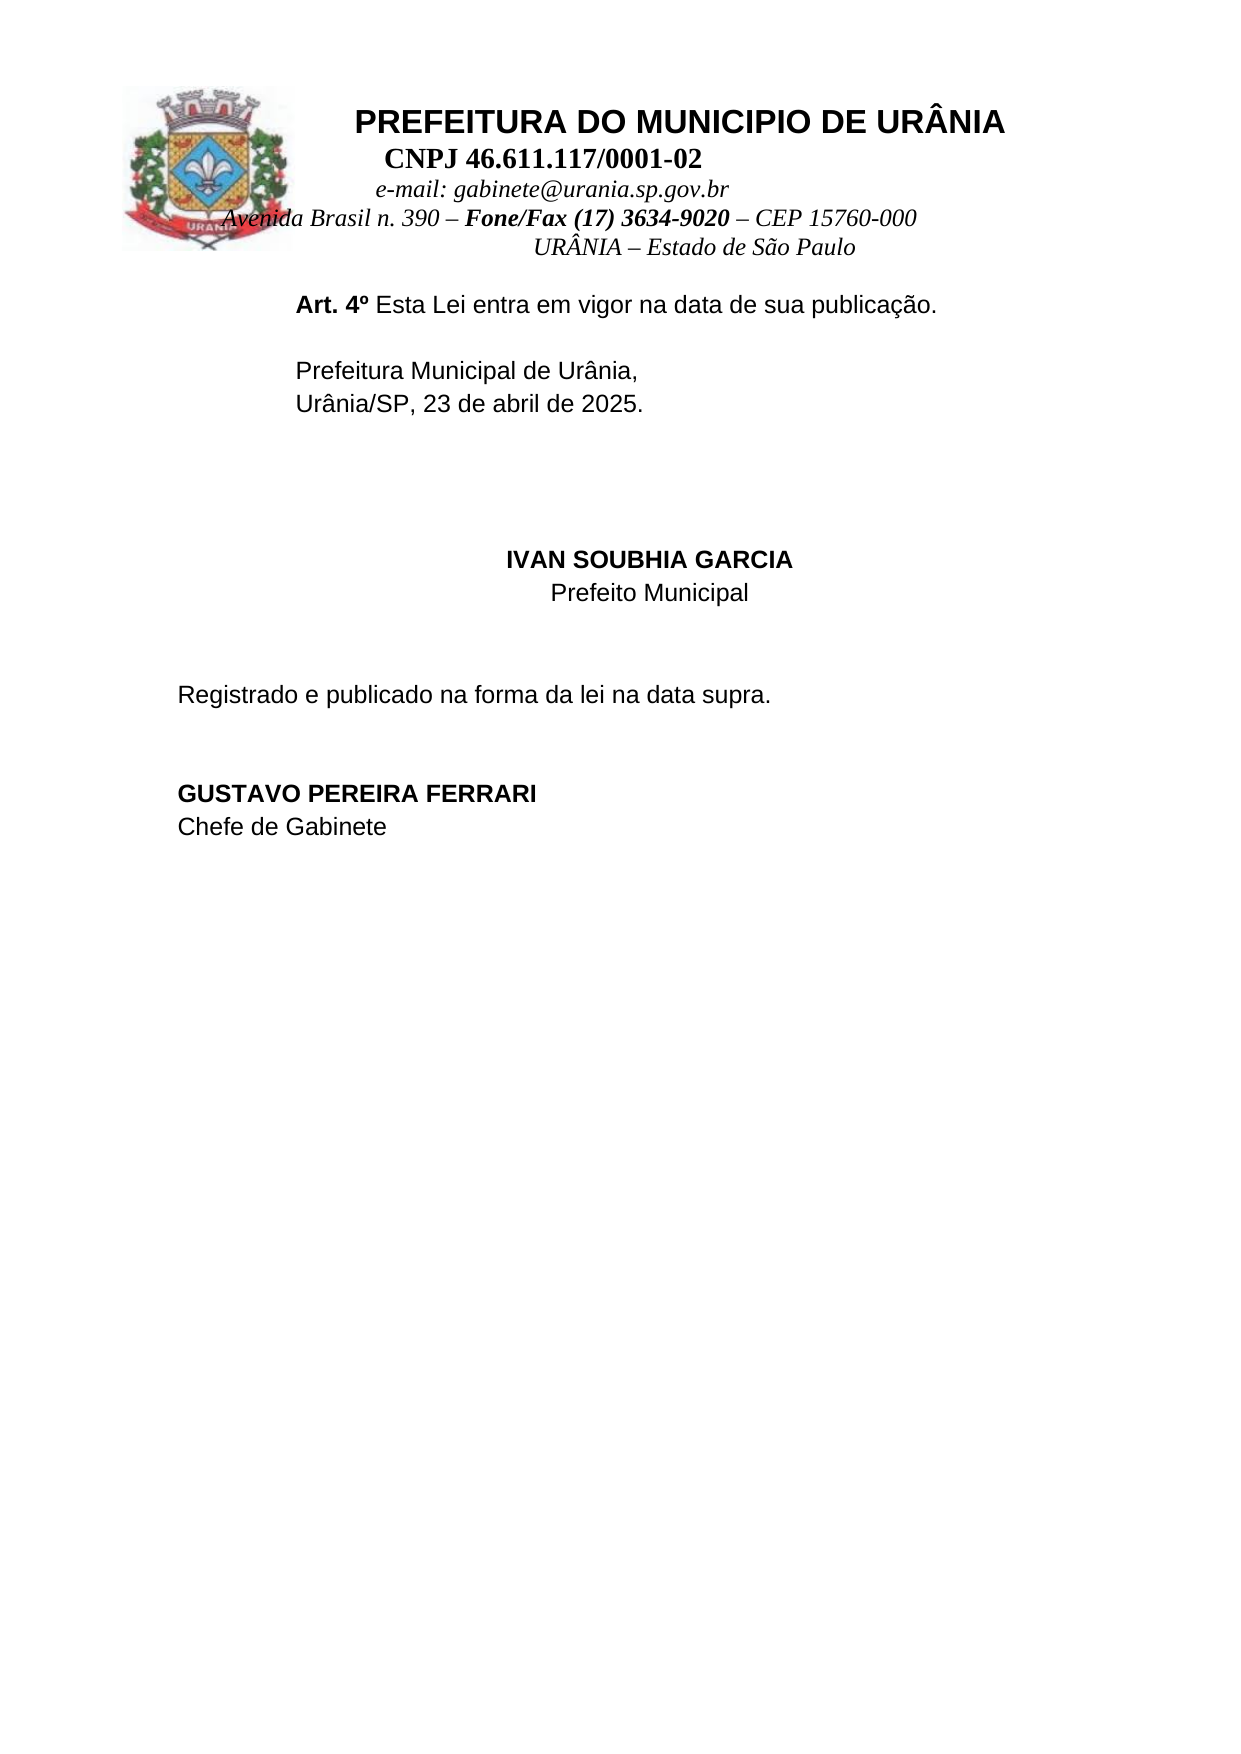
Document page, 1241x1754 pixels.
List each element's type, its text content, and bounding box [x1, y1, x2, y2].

text Chefe de Gabinete [177, 812, 1122, 841]
text Registrado e publicado na forma da lei na data supra. [177, 680, 1122, 709]
text Art. 4º Esta Lei entra em vigor na data de sua publicação. [177, 289, 1122, 318]
subtitle Prefeito Municipal [177, 578, 1122, 607]
text Prefeitura Municipal de Urânia, [177, 356, 1122, 384]
picture [121, 86, 296, 251]
text GUSTAVO PEREIRA FERRARI [177, 779, 1122, 808]
text IVAN SOUBHIA GARCIA [177, 545, 1122, 574]
text Urânia/SP, 23 de abril de 2025. [177, 389, 1122, 417]
